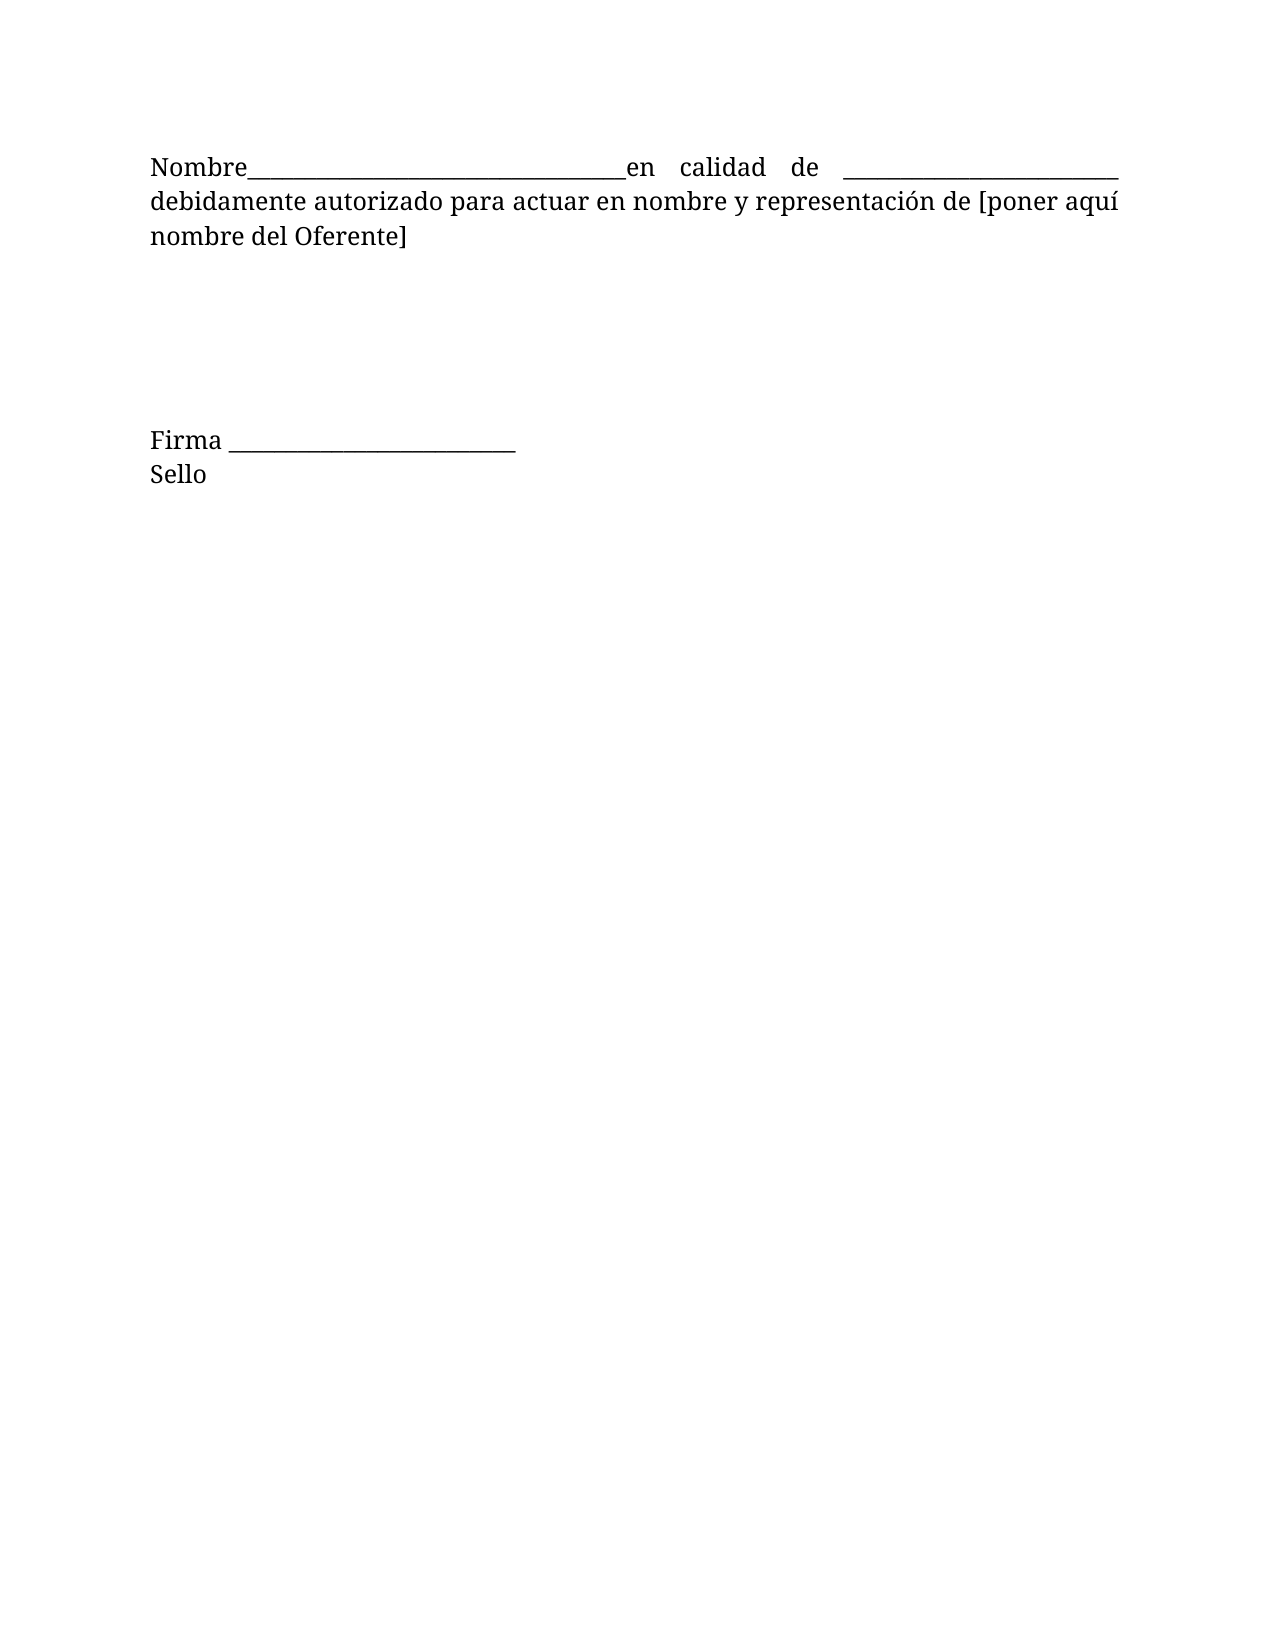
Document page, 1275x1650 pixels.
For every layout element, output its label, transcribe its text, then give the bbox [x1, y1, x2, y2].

text Sello [150, 457, 1119, 491]
text Nombre_________________________________en calidad de ________________________ debidamente autorizado para actuar en nombre y representación de [poner aquí nombre del Oferente] [150, 150, 1119, 252]
text Firma _________________________ [150, 422, 1119, 457]
